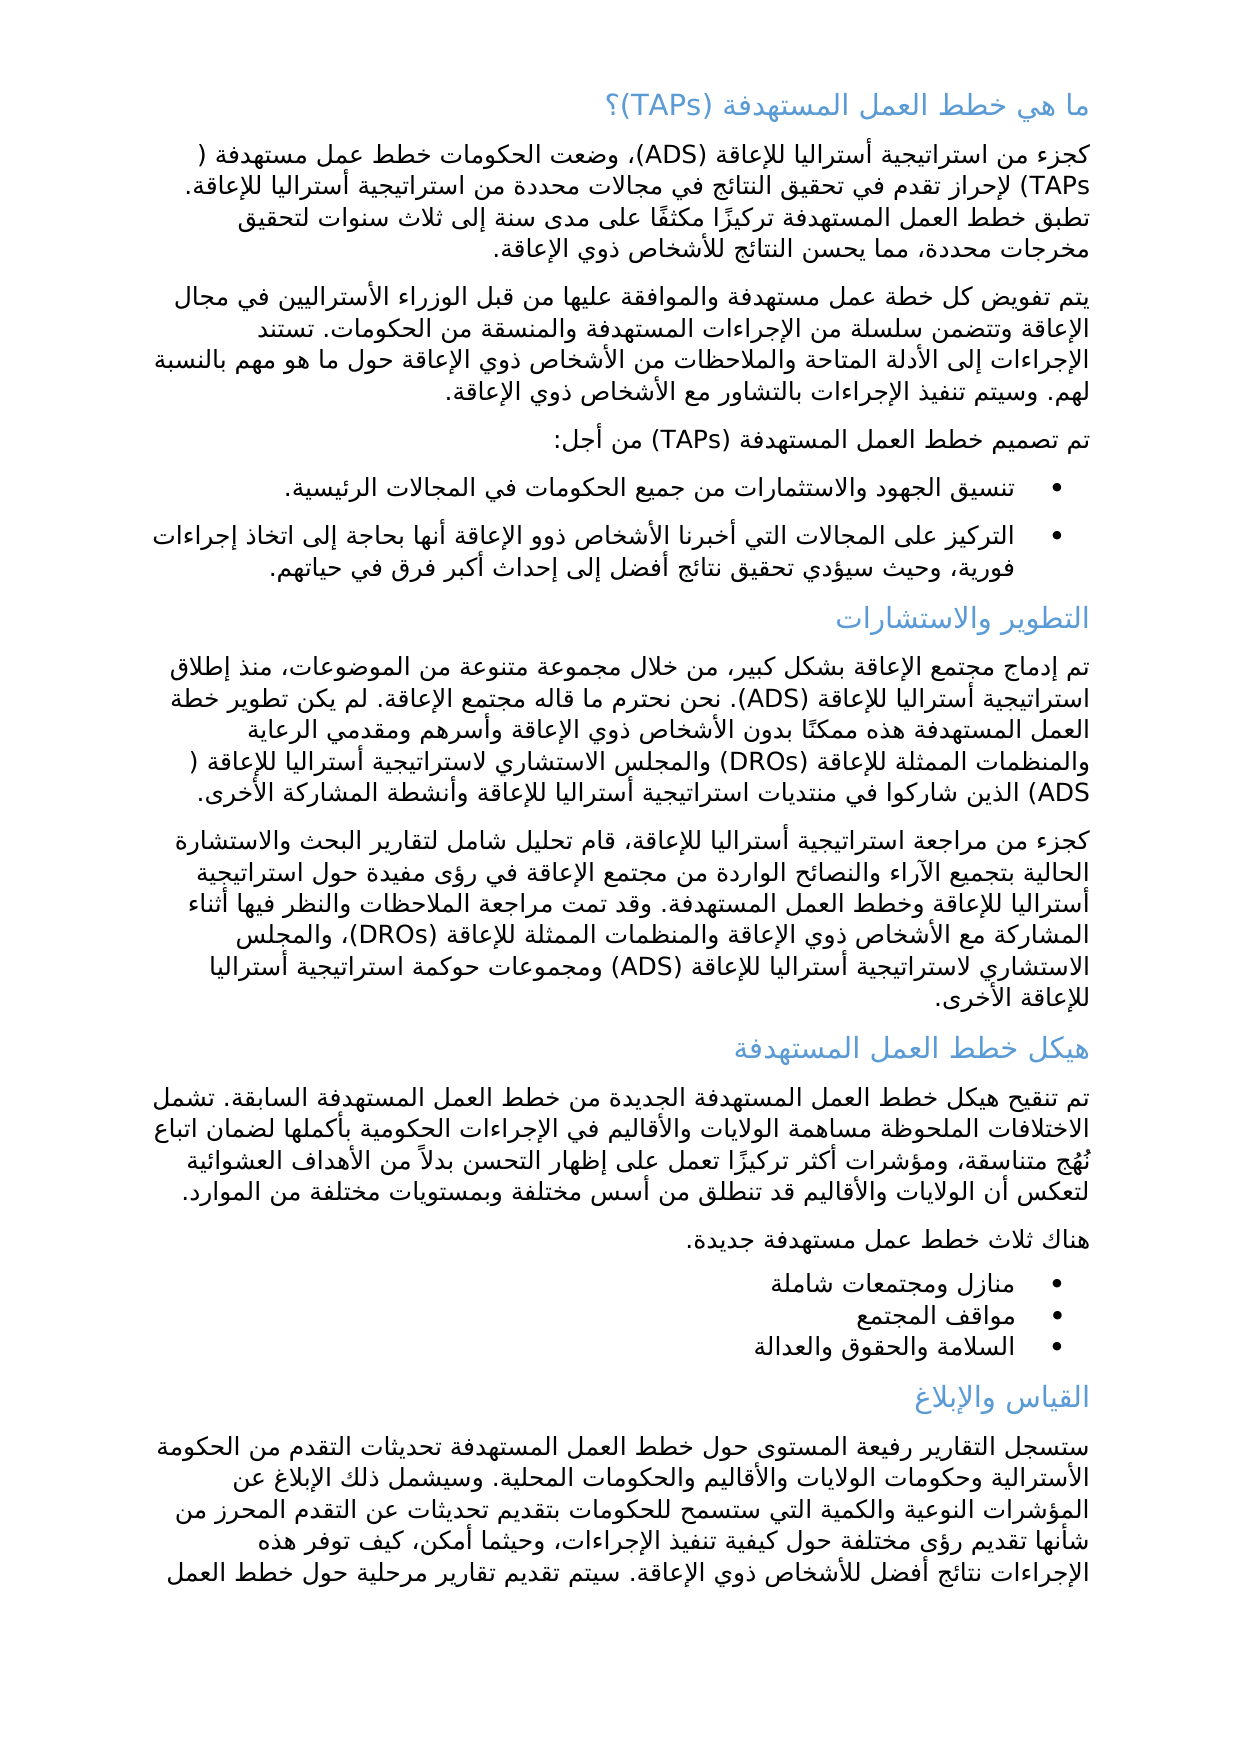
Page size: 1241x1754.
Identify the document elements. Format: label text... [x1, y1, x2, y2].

list منازل ومجتمعات شاملة [150, 1270, 1053, 1299]
text كجزء من استراتيجية أستراليا للإعاقة (ADS)، وضعت الحكومات خطط عمل مستهدفة (TAPs) لإحراز تقدم في تحقيق النتائج في مجالات محددة من استراتيجية أستراليا للإعاقة. تطبق خطط العمل المستهدفة تركيزًا مكثفًا على مدى سنة إلى ثلاث سنوات لتحقيق مخرجات محددة، مما يحسن النتائج للأشخاص ذوي الإعاقة. [150, 140, 1090, 264]
text تم تنقيح هيكل خطط العمل المستهدفة الجديدة من خطط العمل المستهدفة السابقة. تشمل الاختلافات الملحوظة مساهمة الولايات والأقاليم في الإجراءات الحكومية بأكملها لضمان اتباع نُهُج متناسقة، ومؤشرات أكثر تركيزًا تعمل على إظهار التحسن بدلاً من الأهداف العشوائية لتعكس أن الولايات والأقاليم قد تنطلق من أسس مختلفة وبمستويات مختلفة من الموارد. [150, 1083, 1090, 1207]
subtitle هيكل خطط العمل المستهدفة [150, 1032, 1090, 1066]
list تنسيق الجهود والاستثمارات من جميع الحكومات في المجالات الرئيسية. [150, 473, 1053, 502]
text يتم تفويض كل خطة عمل مستهدفة والموافقة عليها من قبل الوزراء الأستراليين في مجال الإعاقة وتتضمن سلسلة من الإجراءات المستهدفة والمنسقة من الحكومات. تستند الإجراءات إلى الأدلة المتاحة والملاحظات من الأشخاص ذوي الإعاقة حول ما هو مهم بالنسبة لهم. وسيتم تنفيذ الإجراءات بالتشاور مع الأشخاص ذوي الإعاقة. [150, 283, 1090, 406]
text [150, 1432, 1090, 1587]
text تم إدماج مجتمع الإعاقة بشكل كبير، من خلال مجموعة متنوعة من الموضوعات، منذ إطلاق استراتيجية أستراليا للإعاقة (ADS). نحن نحترم ما قاله مجتمع الإعاقة. لم يكن تطوير خطة العمل المستهدفة هذه ممكنًا بدون الأشخاص ذوي الإعاقة وأسرهم ومقدمي الرعاية والمنظمات الممثلة للإعاقة (DROs) والمجلس الاستشاري لاستراتيجية أستراليا للإعاقة (ADS) الذين شاركوا في منتديات استراتيجية أستراليا للإعاقة وأنشطة المشاركة الأخرى. [150, 652, 1090, 807]
text كجزء من مراجعة استراتيجية أستراليا للإعاقة، قام تحليل شامل لتقارير البحث والاستشارة الحالية بتجميع الآراء والنصائح الواردة من مجتمع الإعاقة في رؤى مفيدة حول استراتيجية أستراليا للإعاقة وخطط العمل المستهدفة. وقد تمت مراجعة الملاحظات والنظر فيها أثناء المشاركة مع الأشخاص ذوي الإعاقة والمنظمات الممثلة للإعاقة (DROs)، والمجلس الاستشاري لاستراتيجية أستراليا للإعاقة (ADS) ومجموعات حوكمة استراتيجية أستراليا للإعاقة الأخرى. [150, 826, 1090, 1013]
text تم تصميم خطط العمل المستهدفة (TAPs) من أجل: [150, 425, 1090, 454]
subtitle القياس والإبلاغ [150, 1381, 1090, 1415]
list التركيز على المجالات التي أخبرنا الأشخاص ذوو الإعاقة أنها بحاجة إلى اتخاذ إجراءات فورية، وحيث سيؤدي تحقيق نتائج أفضل إلى إحداث أكبر فرق في حياتهم. [150, 521, 1053, 582]
subtitle ما هي خطط العمل المستهدفة (TAPs)؟ [150, 89, 1090, 123]
list السلامة والحقوق والعدالة [150, 1333, 1053, 1362]
list مواقف المجتمع [150, 1301, 1053, 1330]
subtitle التطوير والاستشارات [150, 601, 1090, 635]
text هناك ثلاث خطط عمل مستهدفة جديدة. [150, 1226, 1090, 1255]
